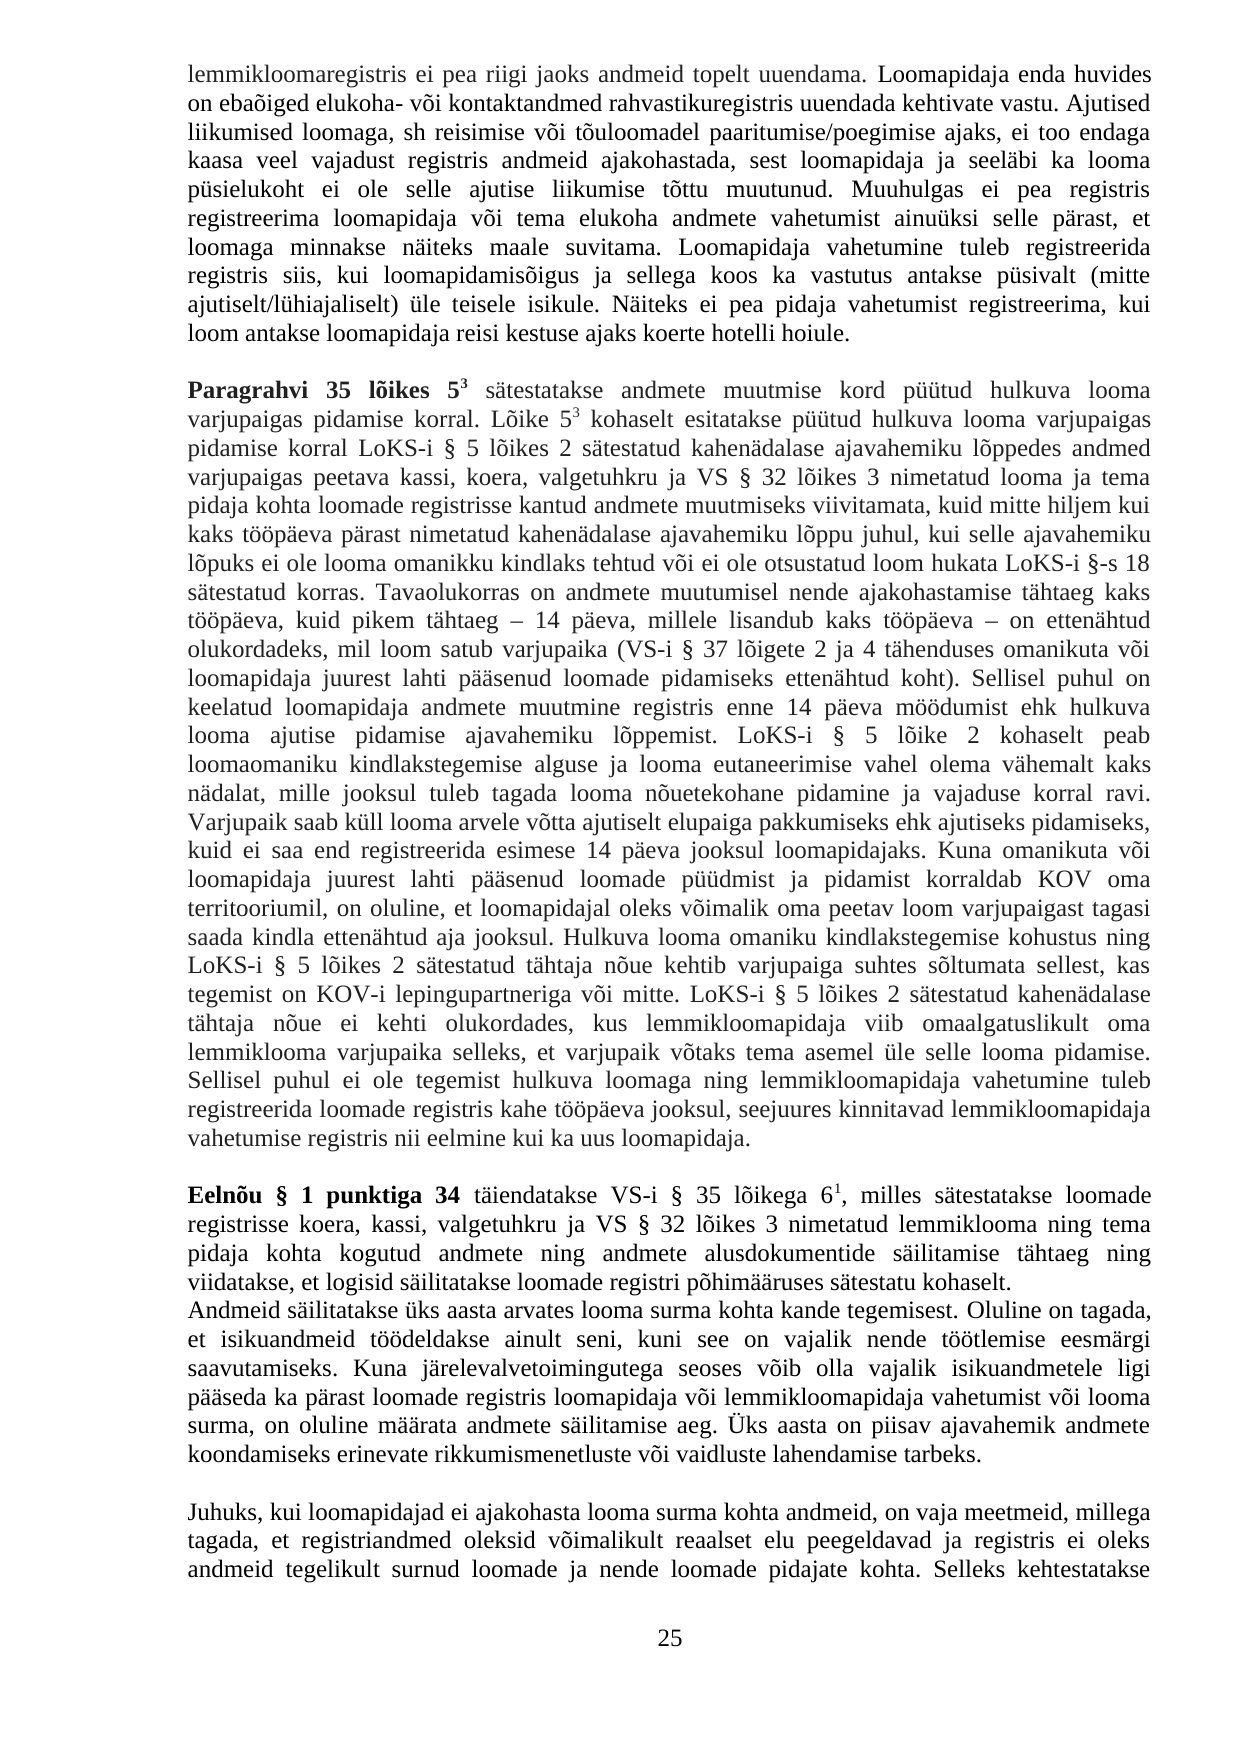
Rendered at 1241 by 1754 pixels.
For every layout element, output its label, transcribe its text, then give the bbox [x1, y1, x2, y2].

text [187, 59, 1152, 347]
text Paragrahvi 35 lõikes 53 sätestatakse andmete muutmise kord püütud hulkuva looma varjupaigas pidamise korral. Lõike 53 kohaselt esitatakse püütud hulkuva looma varjupaigas pidamise korral LoKS-i § 5 lõikes 2 sätestatud kahenädalase ajavahemiku lõppedes andmed varjupaigas peetava kassi, koera, valgetuhkru ja VS § 32 lõikes 3 nimetatud looma ja tema pidaja kohta loomade registrisse kantud andmete muutmiseks viivitamata, kuid mitte hiljem kui kaks tööpäeva pärast nimetatud kahenädalase ajavahemiku lõppu juhul, kui selle ajavahemiku lõpuks ei ole looma omanikku kindlaks tehtud või ei ole otsustatud loom hukata LoKS-i §-s 18 sätestatud korras. Tavaolukorras on andmete muutumisel nende ajakohastamise tähtaeg kaks tööpäeva, kuid pikem tähtaeg – 14 päeva, millele lisandub kaks tööpäeva – on ettenähtud olukordadeks, mil loom satub varjupaika (VS-i § 37 lõigete 2 ja 4 tähenduses omanikuta või loomapidaja juurest lahti pääsenud loomade pidamiseks ettenähtud koht). Sellisel puhul on keelatud loomapidaja andmete muutmine registris enne 14 päeva möödumist ehk hulkuva looma ajutise pidamise ajavahemiku lõppemist. LoKS-i § 5 lõike 2 kohaselt peab loomaomaniku kindlakstegemise alguse ja looma eutaneerimise vahel olema vähemalt kaks nädalat, mille jooksul tuleb tagada looma nõuetekohane pidamine ja vajaduse korral ravi. Varjupaik saab küll looma arvele võtta ajutiselt elupaiga pakkumiseks ehk ajutiseks pidamiseks, kuid ei saa end registreerida esimese 14 päeva jooksul loomapidajaks. Kuna omanikuta või loomapidaja juurest lahti pääsenud loomade püüdmist ja pidamist korraldab KOV oma territooriumil, on oluline, et loomapidajal oleks võimalik oma peetav loom varjupaigast tagasi saada kindla ettenähtud aja jooksul. Hulkuva looma omaniku kindlakstegemise kohustus ning LoKS-i § 5 lõikes 2 sätestatud tähtaja nõue kehtib varjupaiga suhtes sõltumata sellest, kas tegemist on KOV-i lepingupartneriga või mitte. LoKS-i § 5 lõikes 2 sätestatud kahenädalase tähtaja nõue ei kehti olukordades, kus lemmikloomapidaja viib omaalgatuslikult oma lemmiklooma varjupaika selleks, et varjupaik võtaks tema asemel üle selle looma pidamise. Sellisel puhul ei ole tegemist hulkuva loomaga ning lemmikloomapidaja vahetumine tuleb registreerida loomade registris kahe tööpäeva jooksul, seejuures kinnitavad lemmikloomapidaja vahetumise registris nii eelmine kui ka uus loomapidaja. [187, 375, 1152, 1152]
subtitle Eelnõu § 1 punktiga 34 täiendatakse VS-i § 35 lõikega 61, milles sätestatakse loomade registrisse koera, kassi, valgetuhkru ja VS § 32 lõikes 3 nimetatud lemmiklooma ning tema pidaja kohta kogutud andmete ning andmete alusdokumentide säilitamise tähtaeg ning viidatakse, et logisid säilitatakse loomade registri põhimääruses sätestatu kohaselt. [187, 1180, 1152, 1295]
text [187, 1497, 1152, 1583]
text Andmeid säilitatakse üks aasta arvates looma surma kohta kande tegemisest. Oluline on tagada, et isikuandmeid töödeldakse ainult seni, kuni see on vajalik nende töötlemise eesmärgi saavutamiseks. Kuna järelevalvetoimingutega seoses võib olla vajalik isikuandmetele ligi pääseda ka pärast loomade registris loomapidaja või lemmikloomapidaja vahetumist või looma surma, on oluline määrata andmete säilitamise aeg. Üks aasta on piisav ajavahemik andmete koondamiseks erinevate rikkumismenetluste või vaidluste lahendamise tarbeks. [187, 1295, 1152, 1468]
